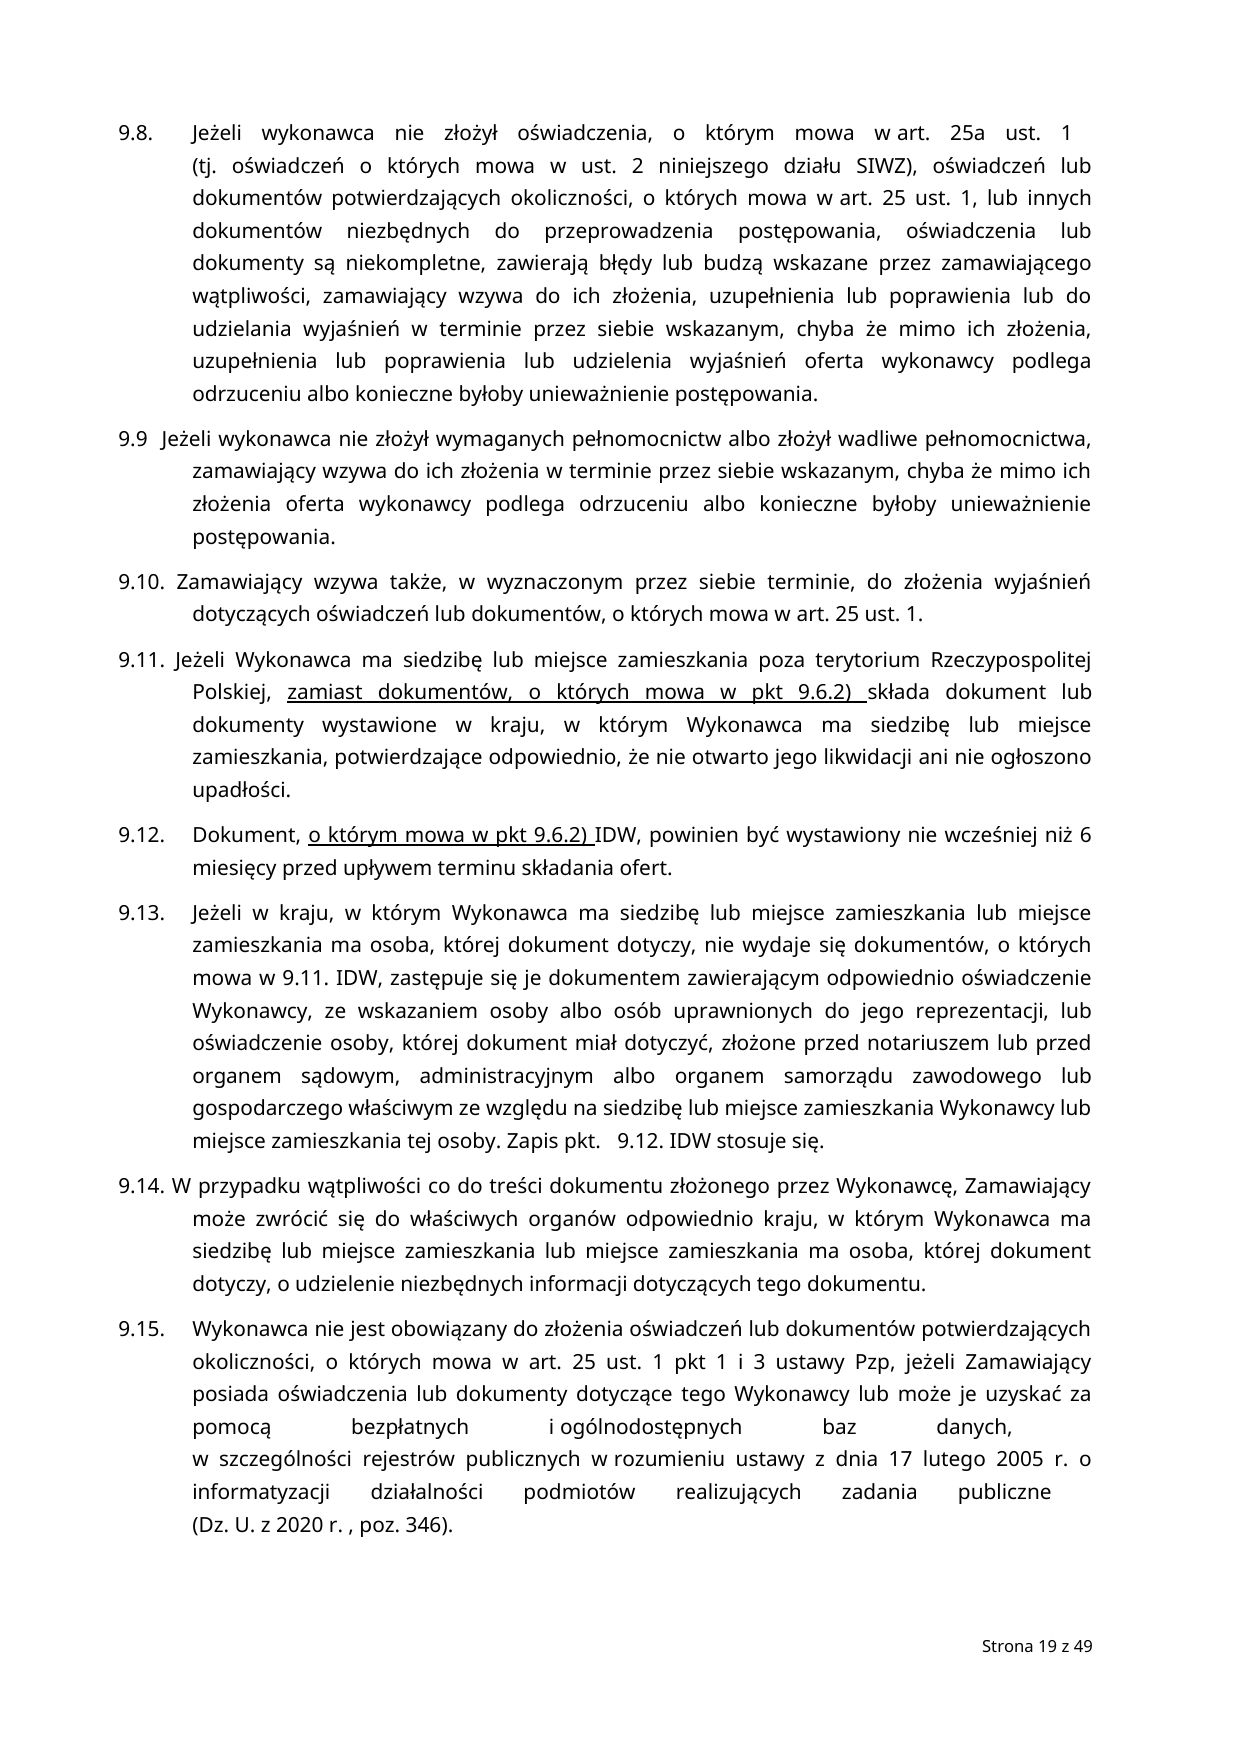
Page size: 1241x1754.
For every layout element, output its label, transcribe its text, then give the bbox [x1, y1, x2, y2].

text 9.8. Jeżeli wykonawca nie złożył oświadczenia, o którym mowa w art. 25a ust. 1 (tj. oświadczeń o których mowa w ust. 2 niniejszego działu SIWZ), oświadczeń lub dokumentów potwierdzających okoliczności, o których mowa w art. 25 ust. 1, lub innych dokumentów niezbędnych do przeprowadzenia postępowania, oświadczenia lub dokumenty są niekompletne, zawierają błędy lub budzą wskazane przez zamawiającego wątpliwości, zamawiający wzywa do ich złożenia, uzupełnienia lub poprawienia lub do udzielania wyjaśnień w terminie przez siebie wskazanym, chyba że mimo ich złożenia, uzupełnienia lub poprawienia lub udzielenia wyjaśnień oferta wykonawcy podlega odrzuceniu albo konieczne byłoby unieważnienie postępowania. [118, 118, 1092, 407]
text 9.10. Zamawiający wzywa także, w wyznaczonym przez siebie terminie, do złożenia wyjaśnień dotyczących oświadczeń lub dokumentów, o których mowa w art. 25 ust. 1. [118, 567, 1092, 628]
text 9.12. Dokument, o którym mowa w pkt 9.6.2) IDW, powinien być wystawiony nie wcześniej niż 6 miesięcy przed upływem terminu składania ofert. [118, 820, 1092, 881]
text 9.15. Wykonawca nie jest obowiązany do złożenia oświadczeń lub dokumentów potwierdzających okoliczności, o których mowa w art. 25 ust. 1 pkt 1 i 3 ustawy Pzp, jeżeli Zamawiający posiada oświadczenia lub dokumenty dotyczące tego Wykonawcy lub może je uzyskać za pomocą bezpłatnych i ogólnodostępnych baz danych, w szczególności rejestrów publicznych w rozumieniu ustawy z dnia 17 lutego 2005 r. o informatyzacji działalności podmiotów realizujących zadania publiczne (Dz. U. z 2020 r. , poz. 346). [118, 1314, 1092, 1538]
text 9.11. Jeżeli Wykonawca ma siedzibę lub miejsce zamieszkania poza terytorium Rzeczypospolitej Polskiej, zamiast dokumentów, o których mowa w pkt 9.6.2) składa dokument lub dokumenty wystawione w kraju, w którym Wykonawca ma siedzibę lub miejsce zamieszkania, potwierdzające odpowiednio, że nie otwarto jego likwidacji ani nie ogłoszono upadłości. [118, 645, 1092, 803]
text 9.14. W przypadku wątpliwości co do treści dokumentu złożonego przez Wykonawcę, Zamawiający może zwrócić się do właściwych organów odpowiednio kraju, w którym Wykonawca ma siedzibę lub miejsce zamieszkania lub miejsce zamieszkania ma osoba, której dokument dotyczy, o udzielenie niezbędnych informacji dotyczących tego dokumentu. [118, 1171, 1092, 1297]
text 9.13. Jeżeli w kraju, w którym Wykonawca ma siedzibę lub miejsce zamieszkania lub miejsce zamieszkania ma osoba, której dokument dotyczy, nie wydaje się dokumentów, o których mowa w 9.11. IDW, zastępuje się je dokumentem zawierającym odpowiednio oświadczenie Wykonawcy, ze wskazaniem osoby albo osób uprawnionych do jego reprezentacji, lub oświadczenie osoby, której dokument miał dotyczyć, złożone przed notariuszem lub przed organem sądowym, administracyjnym albo organem samorządu zawodowego lub gospodarczego właściwym ze względu na siedzibę lub miejsce zamieszkania Wykonawcy lub miejsce zamieszkania tej osoby. Zapis pkt. 9.12. IDW stosuje się. [118, 898, 1092, 1154]
text 9.9 Jeżeli wykonawca nie złożył wymaganych pełnomocnictw albo złożył wadliwe pełnomocnictwa, zamawiający wzywa do ich złożenia w terminie przez siebie wskazanym, chyba że mimo ich złożenia oferta wykonawcy podlega odrzuceniu albo konieczne byłoby unieważnienie postępowania. [118, 424, 1092, 550]
